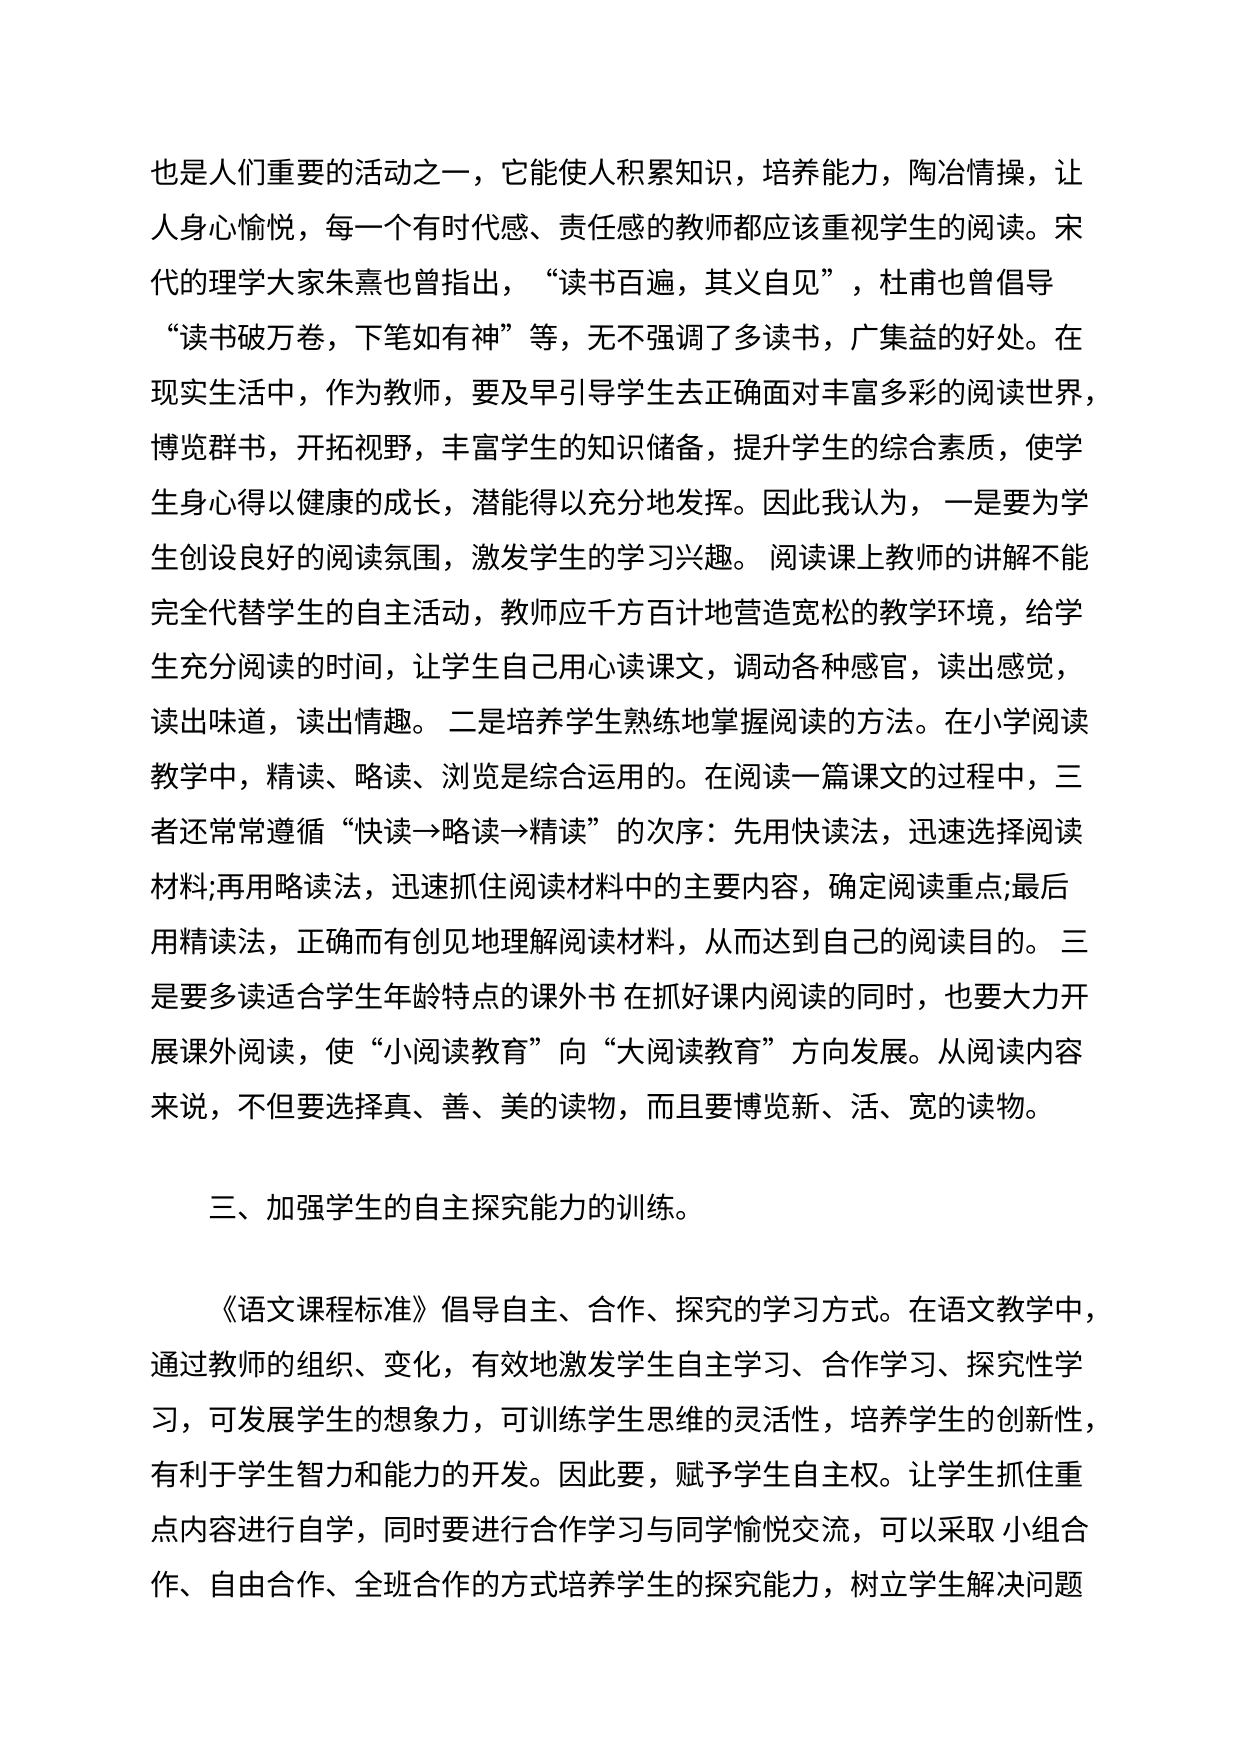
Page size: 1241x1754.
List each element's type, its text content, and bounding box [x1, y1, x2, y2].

text 三、加强学生的自主探究能力的训练。 [150, 1185, 1090, 1227]
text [150, 1287, 1090, 1604]
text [150, 150, 1090, 1126]
